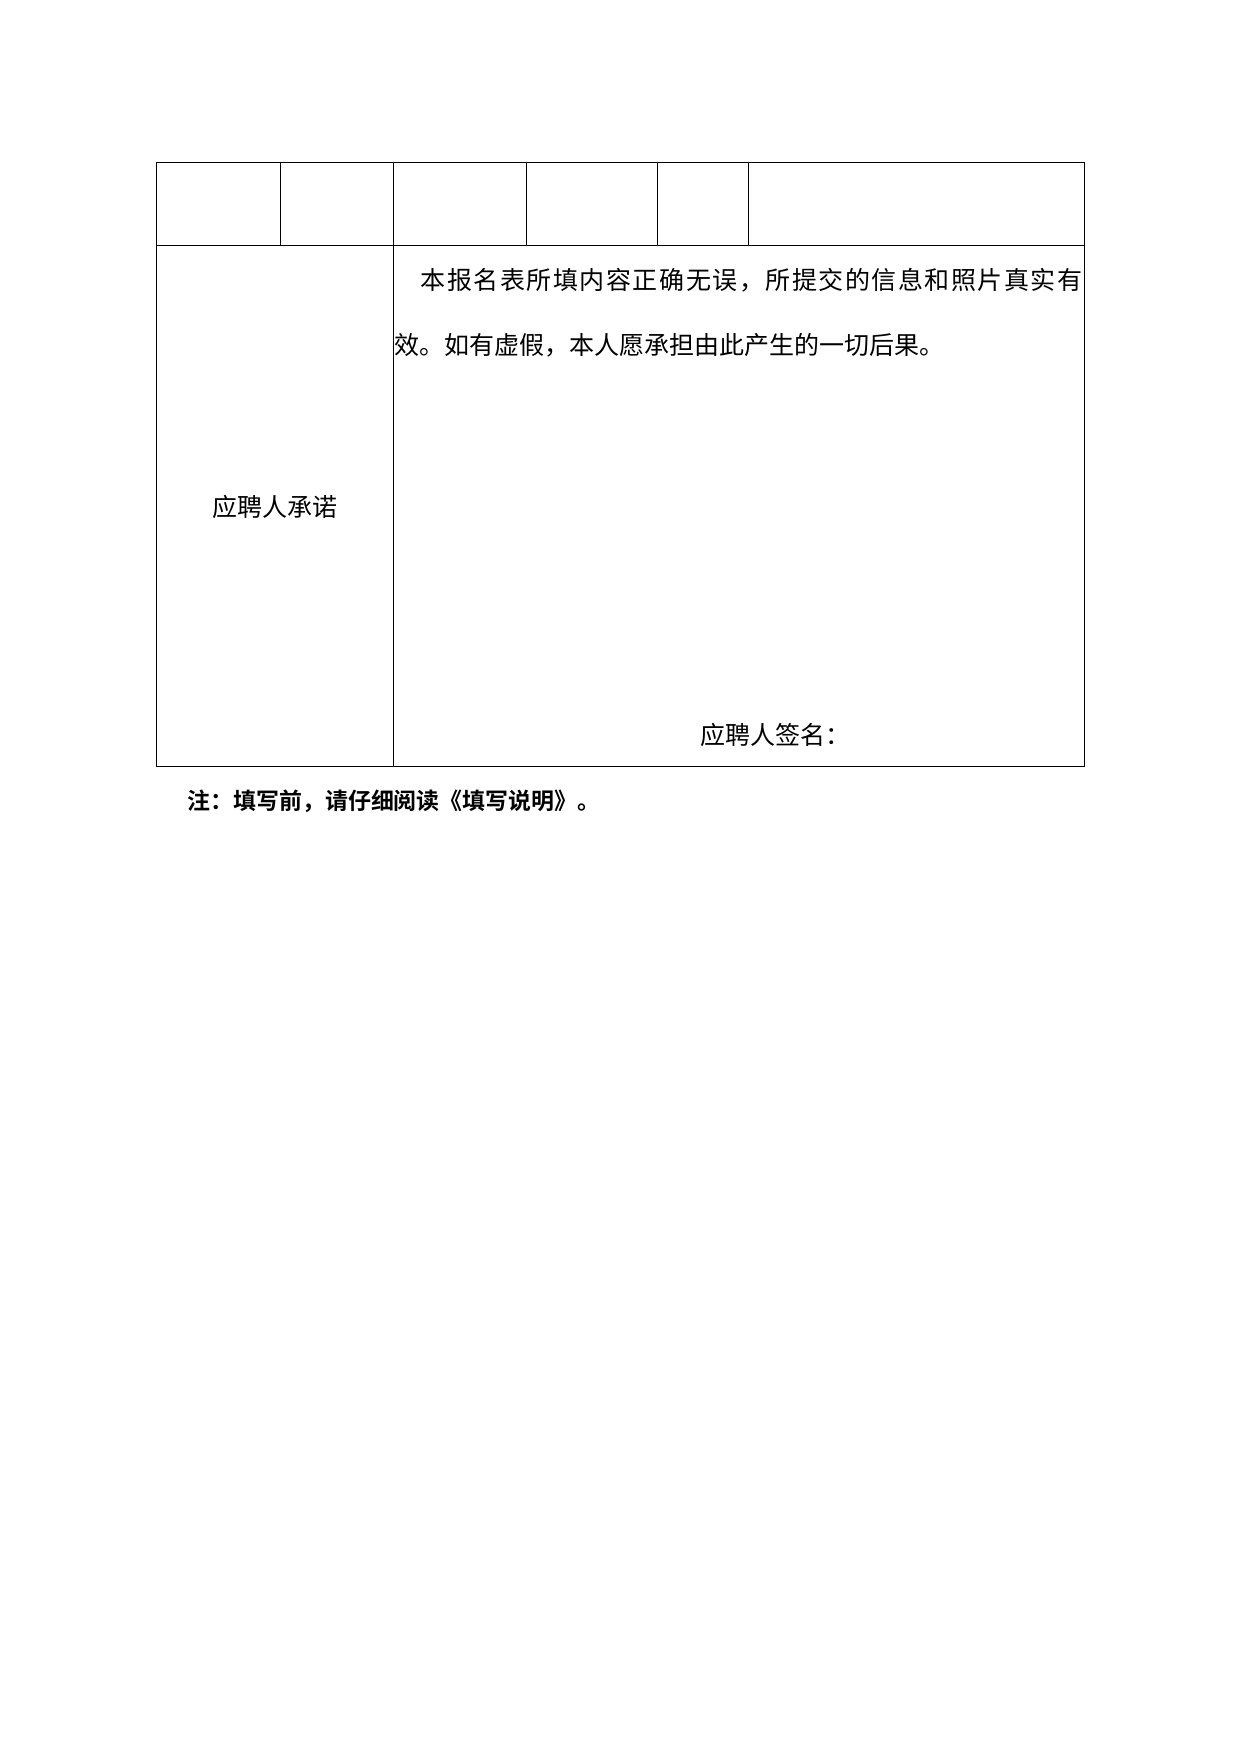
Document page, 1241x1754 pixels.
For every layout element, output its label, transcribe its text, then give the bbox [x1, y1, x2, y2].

table_cell [527, 163, 657, 245]
table_cell [394, 163, 526, 245]
text 注：填写前，请仔细阅读《填写说明》。 [187, 767, 1053, 832]
table_cell 本报名表所填内容正确无误，所提交的信息和照片真实有效。如有虚假，本人愿承担由此产生的一切后果。 应聘人签名： [394, 246, 1084, 766]
table_cell [749, 163, 1084, 245]
table_cell [658, 163, 748, 245]
table_cell [281, 163, 393, 245]
table_cell 应聘人承诺 [157, 246, 393, 766]
